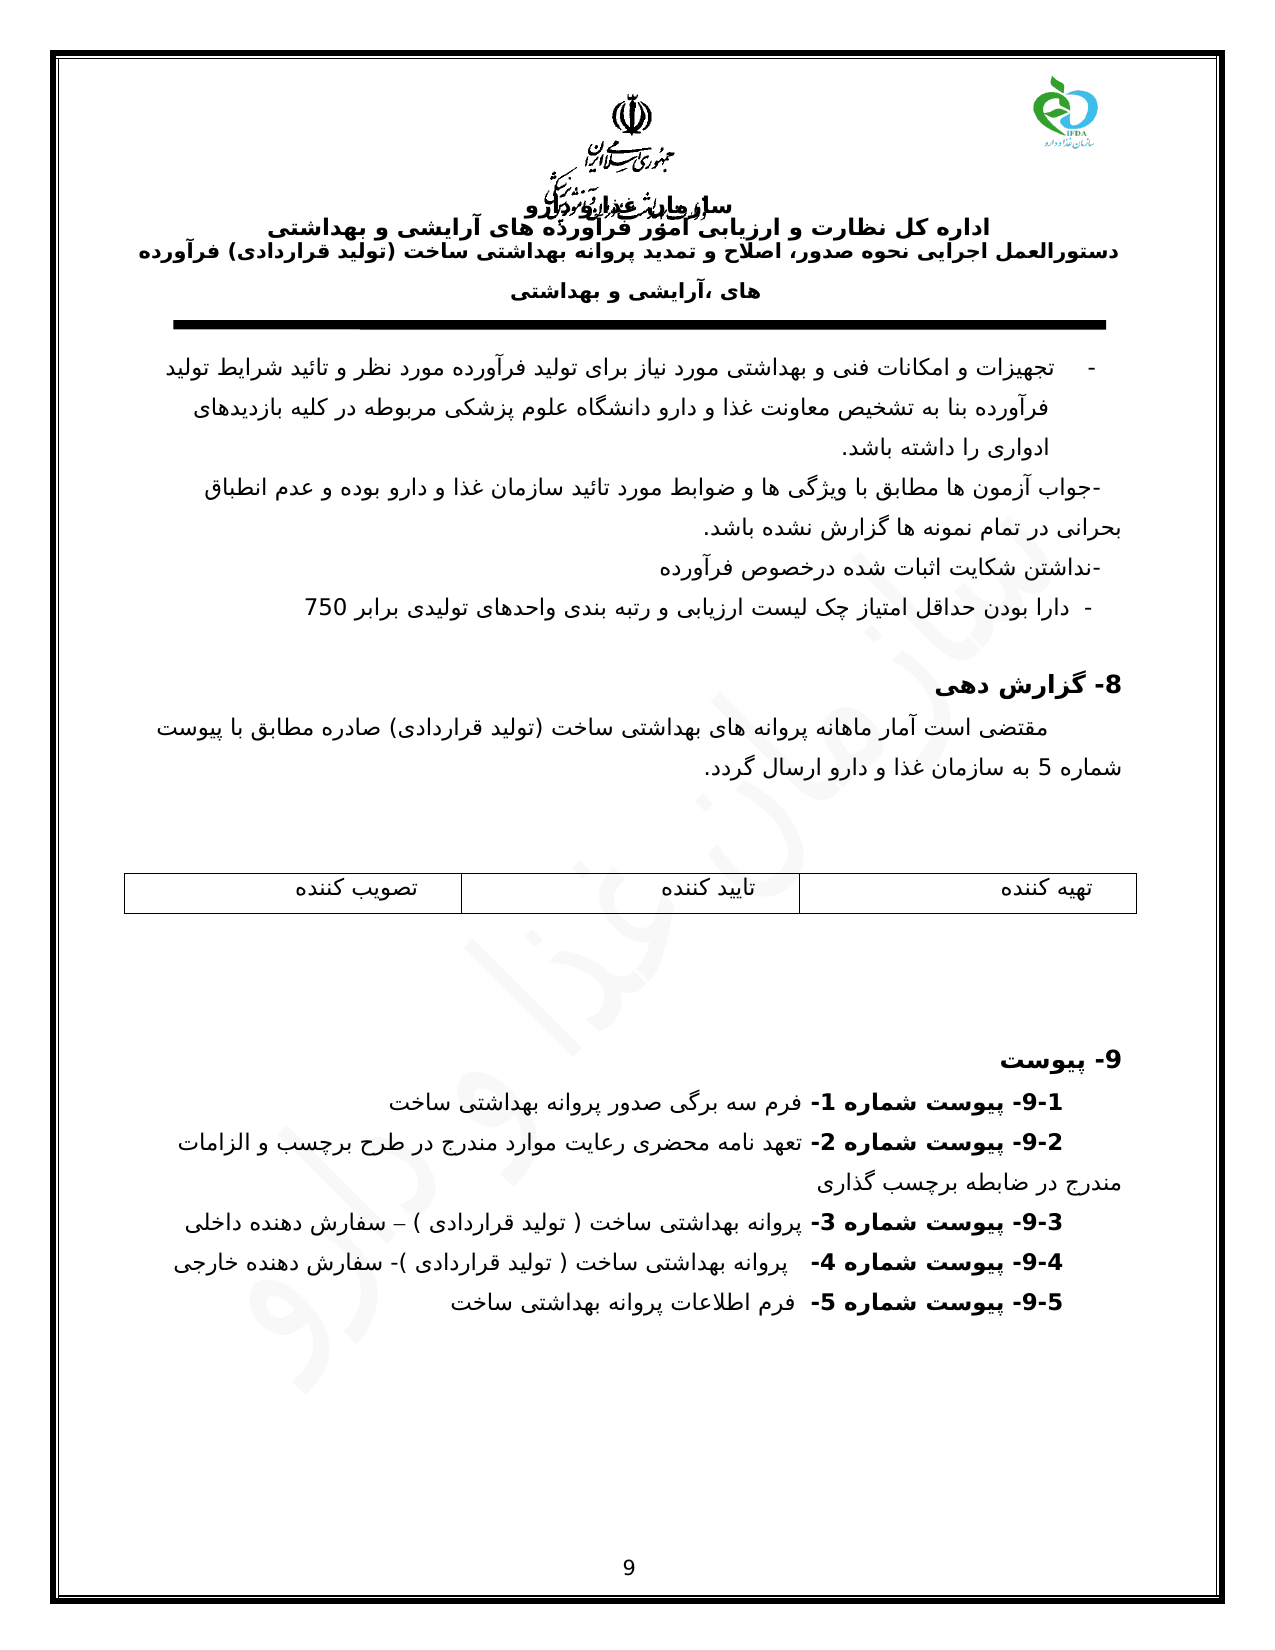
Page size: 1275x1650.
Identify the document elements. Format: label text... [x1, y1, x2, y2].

text 9-2- پیوست شماره 2- تعهد نامه محضری رعایت موارد مندرج در طرح برچسب و الزامات مندرج در ضابطه برچسب گذاری [133, 1129, 1122, 1196]
text 9- پیوست [133, 1046, 1122, 1075]
list نداشتن شکایت اثبات شده درخصوص فرآورده [133, 554, 1122, 581]
list جواب آزمون ها مطابق با ویژگی ها و ضوابط مورد تائید سازمان غذا و دارو بوده و عدم انطباق بحرانی در تمام نمونه ها گزارش نشده باشد. [133, 474, 1122, 541]
picture [530, 73, 716, 240]
text 9-3- پیوست شماره 3- پروانه بهداشتی ساخت ( تولید قراردادی ) – سفارش دهنده داخلی [133, 1209, 1122, 1236]
text - دارا بودن حداقل امتیاز چک لیست ارزیابی و رتبه بندی واحدهای تولیدی برابر 750 [133, 594, 1122, 621]
picture [1031, 73, 1099, 149]
text 9-4- پیوست شماره 4- پروانه بهداشتی ساخت ( تولید قراردادی )- سفارش دهنده خارجی [133, 1249, 1122, 1276]
text 9-1- پیوست شماره 1- فرم سه برگی صدور پروانه بهداشتی ساخت [133, 1089, 1122, 1116]
table_header تایید کننده [462, 874, 799, 913]
text 8- گزارش دهی [133, 671, 1122, 700]
table_header تهیه کننده [800, 874, 1136, 913]
text مقتضی است آمار ماهانه پروانه های بهداشتی ساخت (تولید قراردادی) صادره مطابق با پیوست شماره 5 به سازمان غذا و دارو ارسال گردد. [133, 714, 1122, 781]
list تجهیزات و امکانات فنی و بهداشتی مورد نیاز برای تولید فرآورده مورد نظر و تائید شرایط تولید فرآورده بنا به تشخیص معاونت غذا و دارو دانشگاه علوم پزشکی مربوطه در کلیه بازدیدهای ادواری را داشته باشد. [133, 354, 1087, 461]
table_header تصویب کننده [125, 874, 461, 913]
text 9-5- پیوست شماره 5- فرم اطلاعات پروانه بهداشتی ساخت [133, 1289, 1122, 1316]
